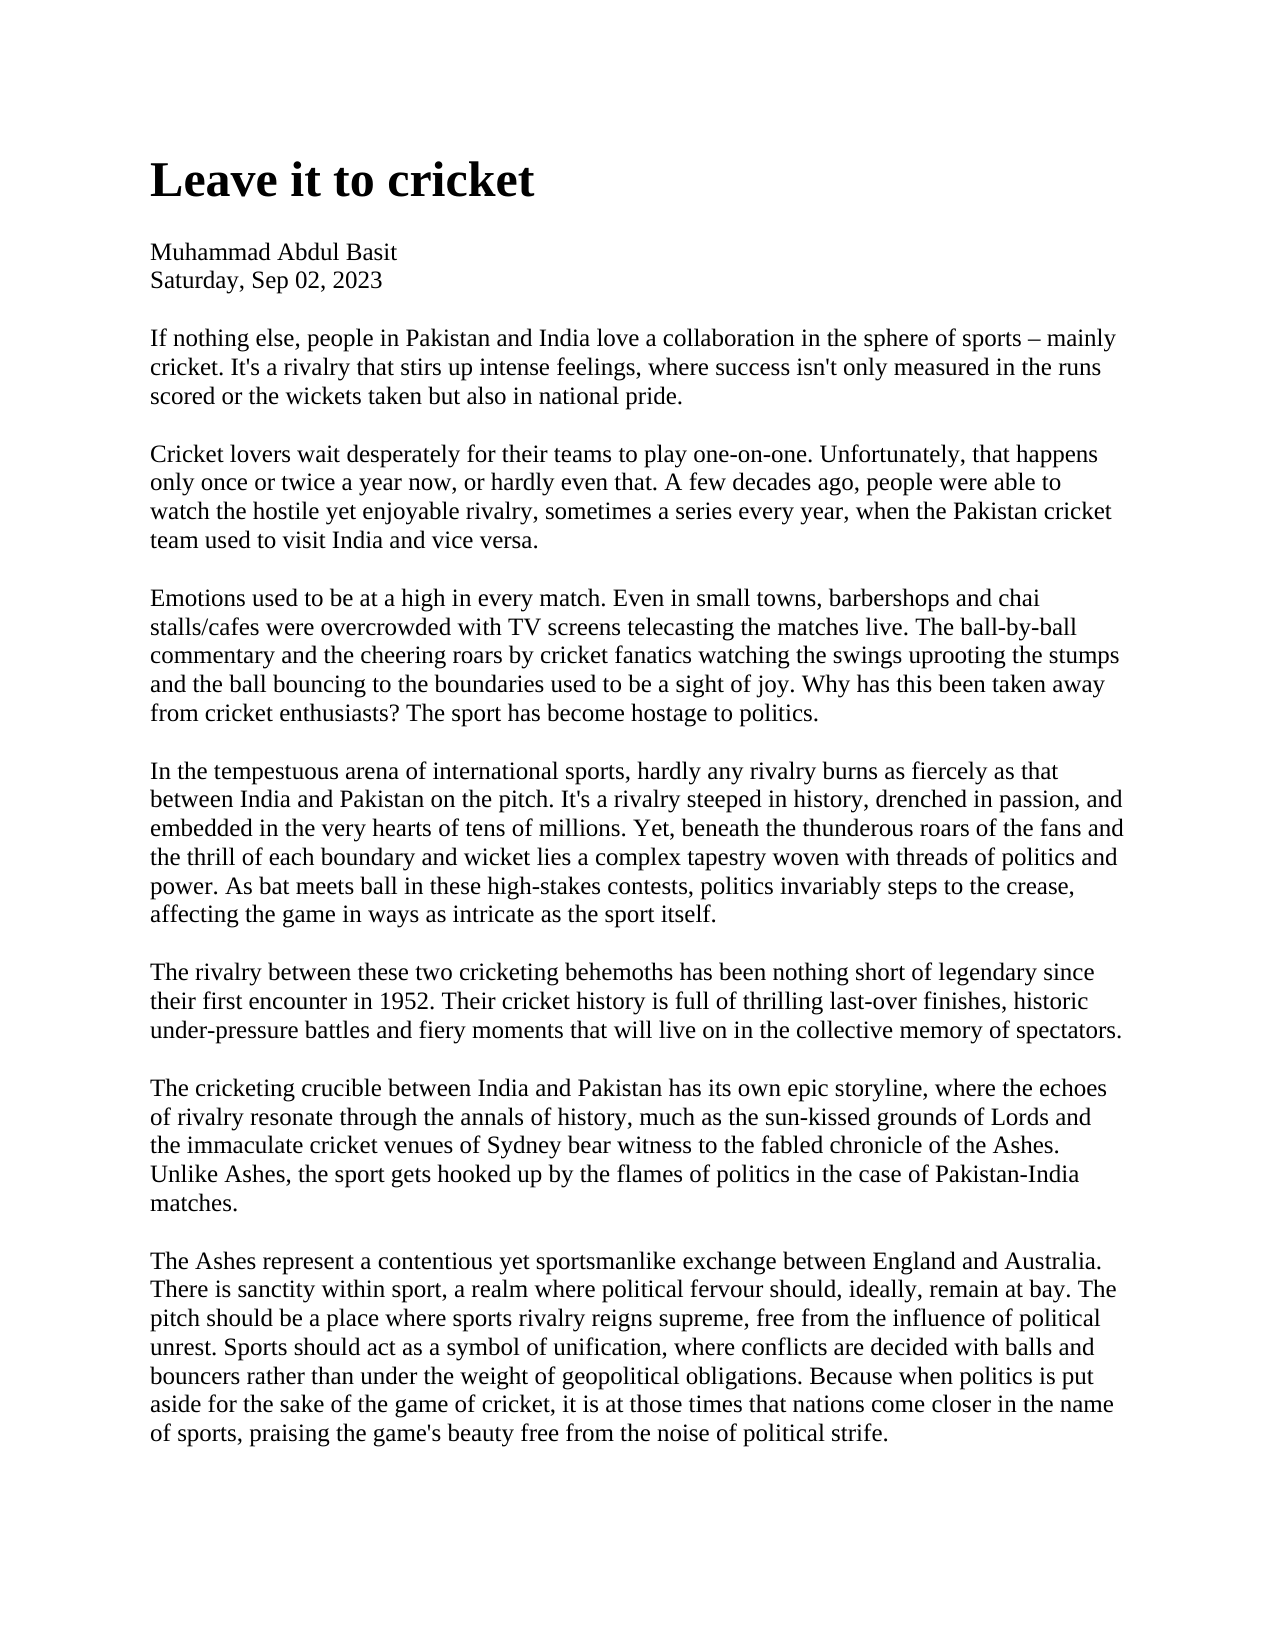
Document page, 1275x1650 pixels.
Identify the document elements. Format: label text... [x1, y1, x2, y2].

text Emotions used to be at a high in every match. Even in small towns, barbershops and chai stalls/cafes were overcrowded with TV screens telecasting the matches live. The ball-by-ball commentary and the cheering roars by cricket fanatics watching the swings uprooting the stumps and the ball bouncing to the boundaries used to be a sight of joy. Why has this been taken away from cricket enthusiasts? The sport has become hostage to politics. [150, 583, 1125, 727]
text In the tempestuous arena of international sports, hardly any rivalry burns as fiercely as that between India and Pakistan on the pitch. It's a rivalry steeped in history, drenched in passion, and embedded in the very hearts of tens of millions. Yet, beneath the thunderous roars of the fans and the thrill of each boundary and wicket lies a complex tapestry woven with threads of politics and power. As bat meets ball in these high-stakes contests, politics invariably steps to the crease, affecting the game in ways as intricate as the sport itself. [150, 756, 1125, 928]
text Cricket lovers wait desperately for their teams to play one-on-one. Unfortunately, that happens only once or twice a year now, or hardly even that. A few decades ago, people were able to watch the hostile yet enjoyable rivalry, sometimes a series every year, when the Pakistan cricket team used to visit India and vice versa. [150, 439, 1125, 554]
text Muhammad Abdul Basit [150, 237, 1125, 265]
text The cricketing crucible between India and Pakistan has its own epic storyline, where the echoes of rivalry resonate through the annals of history, much as the sun-kissed grounds of Lords and the immaculate cricket venues of Sydney bear witness to the fabled chronicle of the Ashes. Unlike Ashes, the sport gets hooked up by the flames of politics in the case of Pakistan-India matches. [150, 1073, 1125, 1217]
text The rivalry between these two cricketing behemoths has been nothing short of legendary since their first encounter in 1952. Their cricket history is full of thrilling last-over finishes, historic under-pressure battles and fiery moments that will live on in the collective memory of spectators. [150, 957, 1125, 1044]
text Saturday, Sep 02, 2023 [150, 265, 1125, 294]
text The Ashes represent a contentious yet sportsmanlike exchange between England and Australia. There is sanctity within sport, a realm where political fervour should, ideally, remain at bay. The pitch should be a place where sports rivalry reigns supreme, free from the influence of political unrest. Sports should act as a symbol of unification, where conflicts are decided with balls and bouncers rather than under the weight of geopolitical obligations. Because when politics is put aside for the sake of the game of cricket, it is at those times that nations come closer in the name of sports, praising the game's beauty free from the noise of political strife. [150, 1246, 1125, 1447]
text Leave it to cricket [150, 150, 1125, 207]
text If nothing else, people in Pakistan and India love a collaboration in the sphere of sports – mainly cricket. It's a rivalry that stirs up intense feelings, where success isn't only measured in the runs scored or the wickets taken but also in national pride. [150, 323, 1125, 409]
